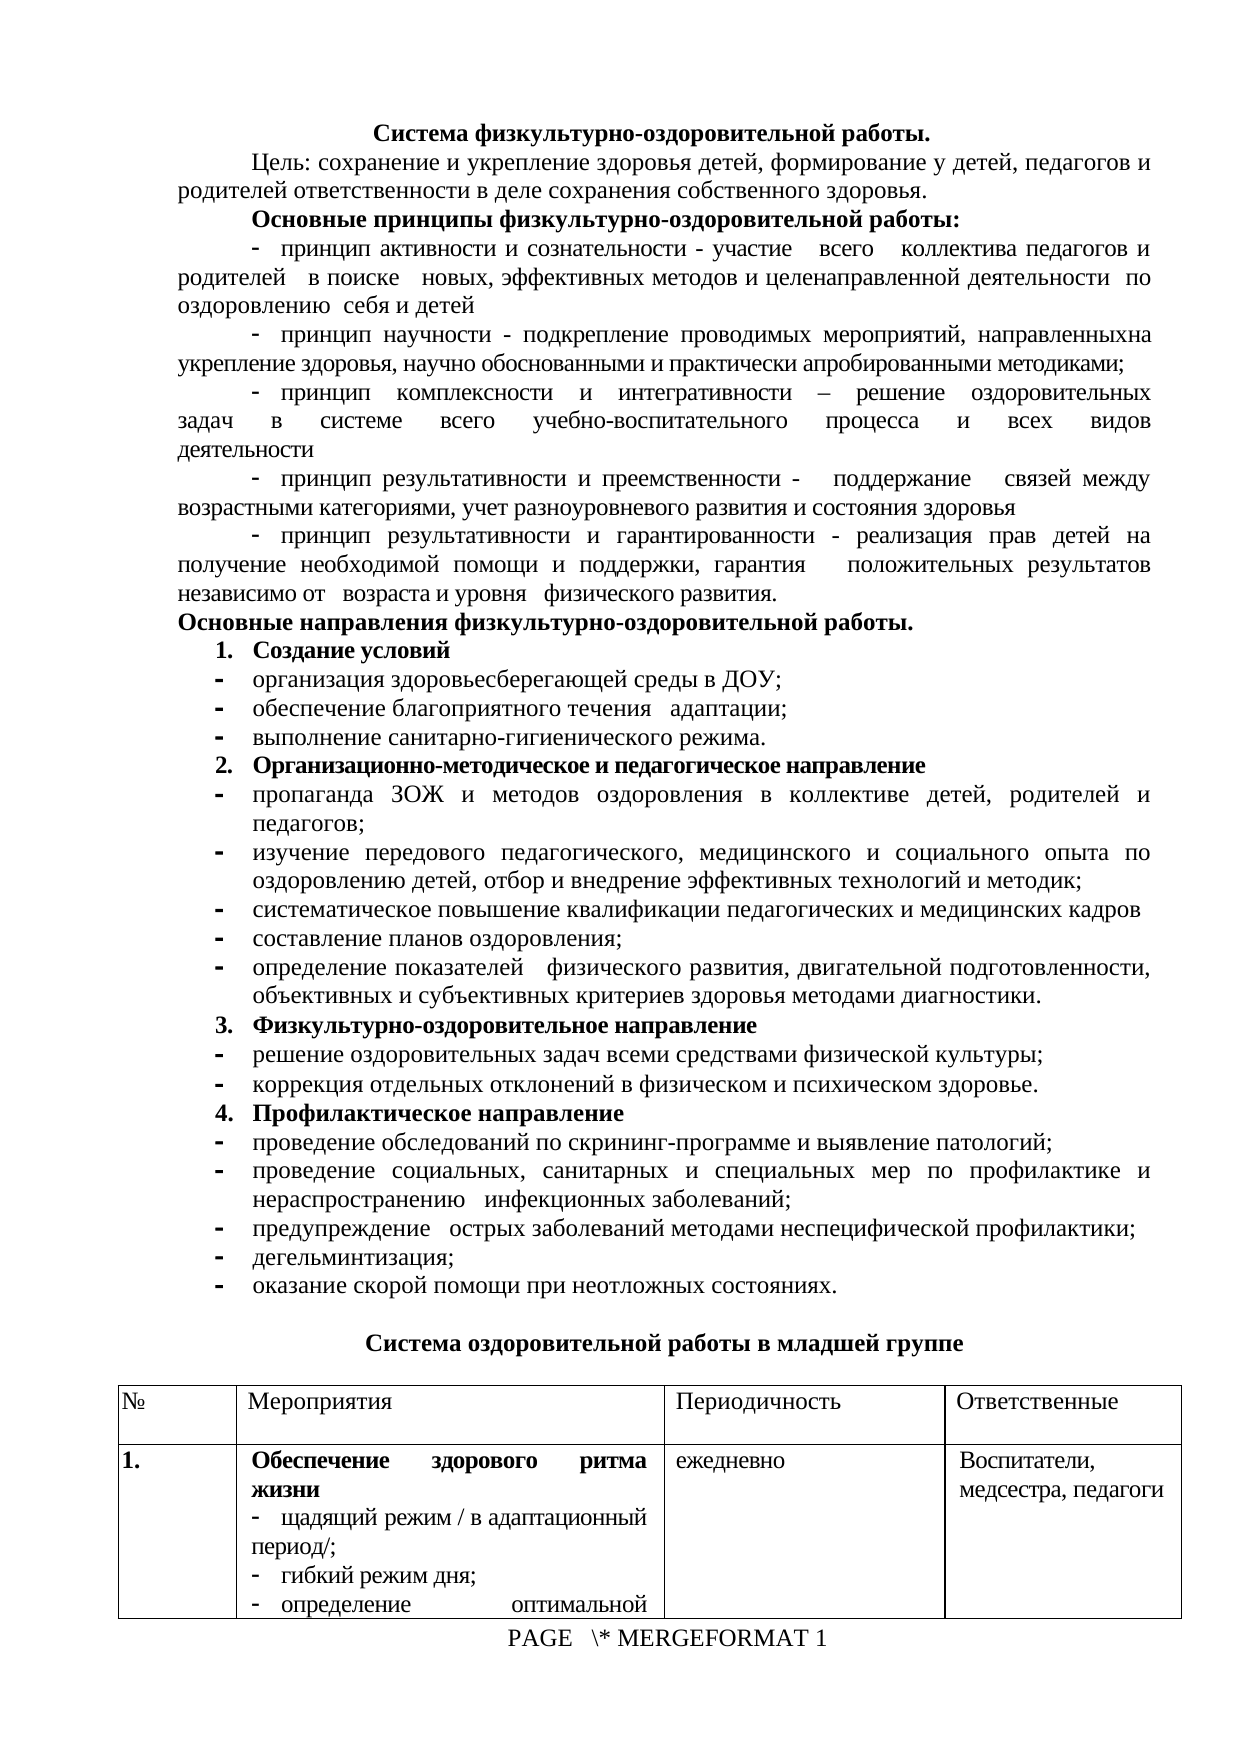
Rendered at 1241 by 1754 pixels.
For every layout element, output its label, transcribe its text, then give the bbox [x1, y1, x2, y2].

list организация здоровьесберегающей среды в ДОУ; [215, 664, 1152, 693]
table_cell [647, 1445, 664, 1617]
list Профилактическое направление [215, 1098, 1152, 1127]
table_header № [119, 1386, 236, 1444]
list составление планов оздоровления; [215, 923, 1152, 952]
list проведение социальных, санитарных и специальных мер по профилактике и нераспространению инфекционных заболеваний; [215, 1155, 1152, 1213]
list оказание скорой помощи при неотложных состояниях. [215, 1270, 1152, 1299]
list пропаганда ЗОЖ и методов оздоровления в коллективе детей, родителей и педагогов; [215, 779, 1152, 837]
table_header Мероприятия [237, 1386, 664, 1444]
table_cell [946, 1445, 1181, 1617]
list Физкультурно-оздоровительное направление [215, 1010, 1152, 1039]
text Система оздоровительной работы в младшей группе [177, 1328, 1152, 1357]
table_cell ежедневно [665, 1445, 944, 1617]
list принцип результативности и гарантированности - реализация прав детей на получение необходимой помощи и поддержки, гарантия положительных результатов независимо от возраста и уровня физического развития. [177, 521, 1152, 607]
table_cell 1. [119, 1445, 236, 1617]
list Организационно-методическое и педагогическое направление [215, 751, 1152, 779]
table_header Периодичность [665, 1386, 944, 1444]
text Основные направления физкультурно-оздоровительной работы. [177, 607, 1152, 636]
list обеспечение благоприятного течения адаптации; [215, 693, 1152, 722]
list определение показателей физического развития, двигательной подготовленности, объективных и субъективных критериев здоровья методами диагностики. [215, 952, 1152, 1009]
list Создание условий [215, 636, 1152, 664]
list систематическое повышение квалификации педагогических и медицинских кадров [215, 894, 1152, 923]
text Система физкультурно-оздоровительной работы. [177, 118, 1126, 147]
list решение оздоровительных задач всеми средствами физической культуры; [215, 1039, 1152, 1068]
list выполнение санитарно-гигиенического режима. [215, 722, 1152, 751]
list предупреждение острых заболеваний методами неспецифической профилактики; [215, 1213, 1152, 1242]
list принцип научности - подкрепление проводимых мероприятий, направленныхна укрепление здоровья, научно обоснованными и практически апробированными методиками; [177, 319, 1152, 377]
list принцип комплексности и интегративности – решение оздоровительных задач в системе всего учебно-воспитательного процесса и всех видов деятельности [177, 377, 1152, 463]
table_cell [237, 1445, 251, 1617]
list коррекция отдельных отклонений в физическом и психическом здоровье. [215, 1069, 1152, 1098]
list дегельминтизация; [215, 1242, 1152, 1270]
list принцип активности и сознательности - участие всего коллектива педагогов и родителей в поиске новых, эффективных методов и целенаправленной деятельности по оздоровлению себя и детей [177, 233, 1152, 319]
list изучение передового педагогического, медицинского и социального опыта по оздоровлению детей, отбор и внедрение эффективных технологий и методик; [215, 837, 1152, 894]
text Цель: сохранение и укрепление здоровья детей, формирование у детей, педагогов и родителей ответственности в деле сохранения собственного здоровья. [177, 147, 1152, 204]
list проведение обследований по скрининг-программе и выявление патологий; [215, 1127, 1152, 1155]
table_header Ответственные [946, 1386, 1181, 1444]
list принцип результативности и преемственности - поддержание связей между возрастными категориями, учет разноуровневого развития и состояния здоровья [177, 463, 1152, 521]
text Основные принципы физкультурно-оздоровительной работы: [177, 204, 1152, 233]
